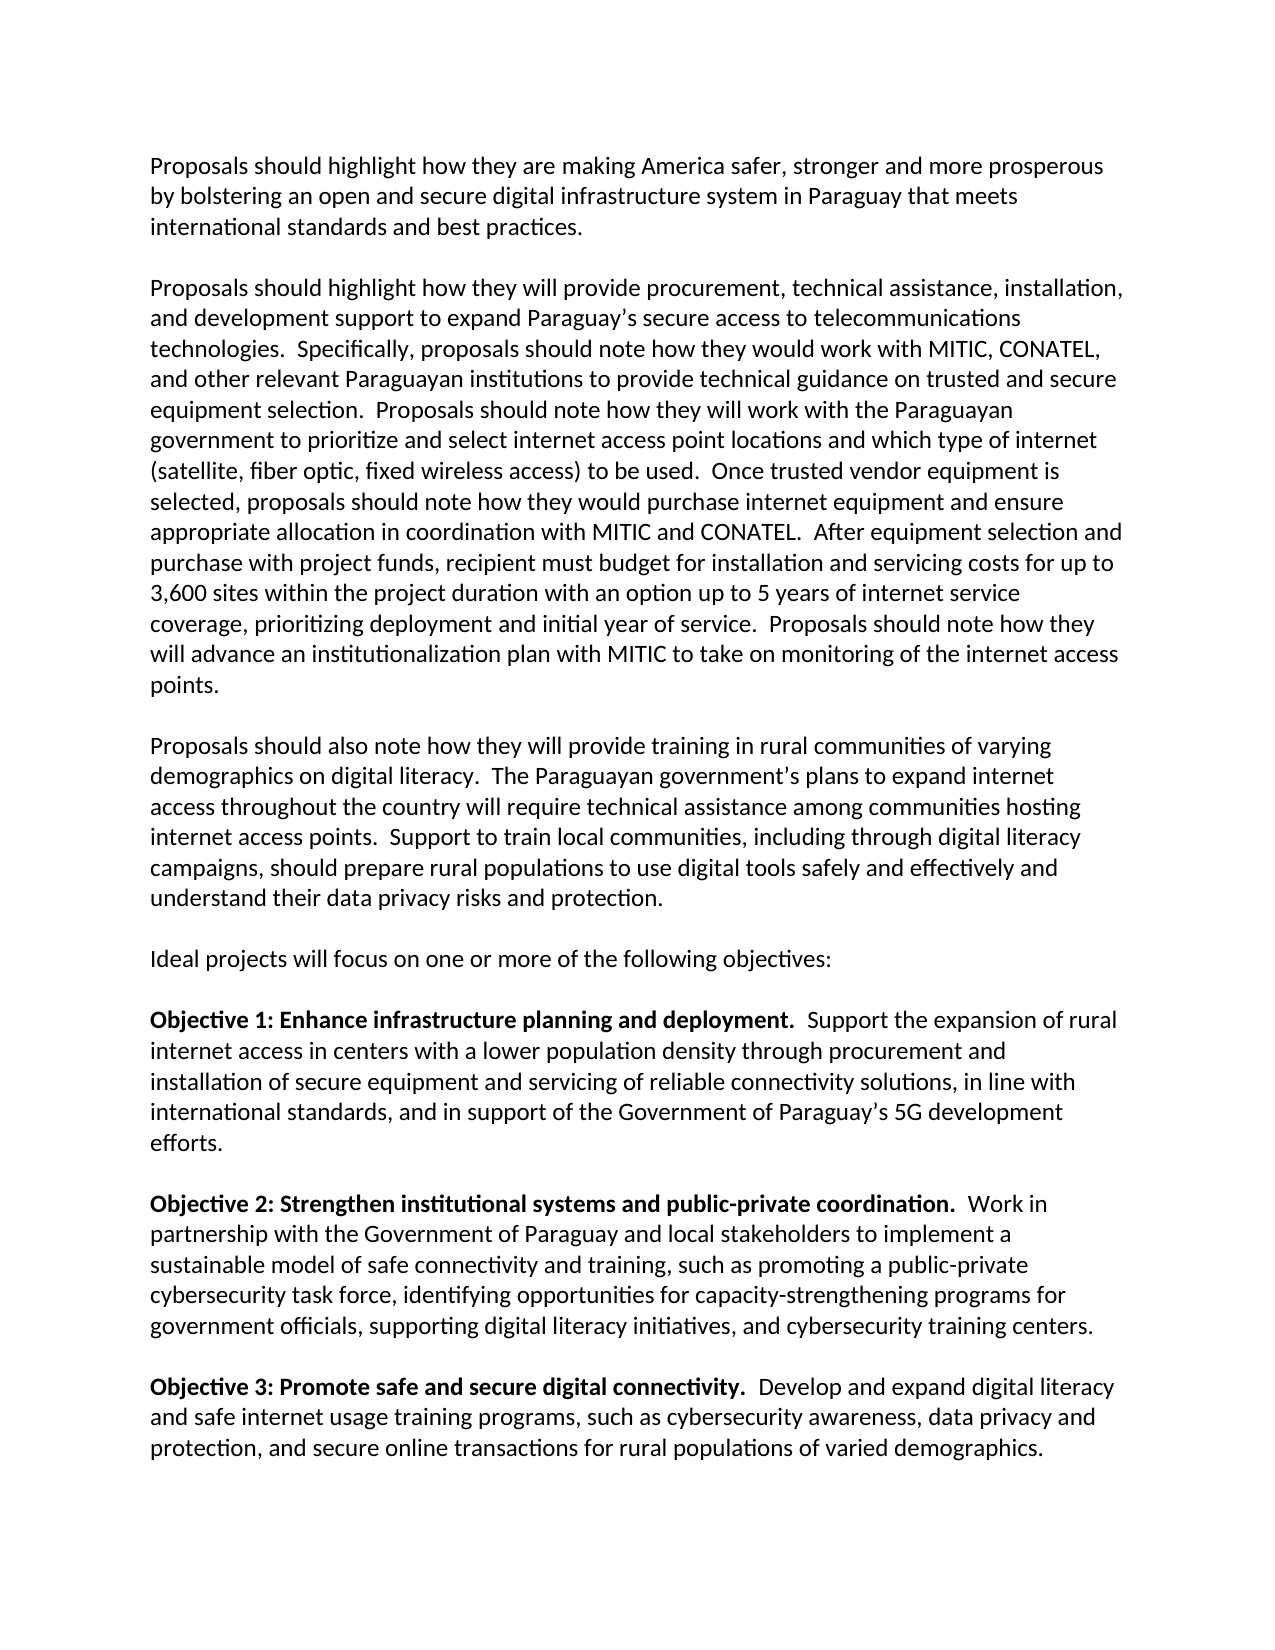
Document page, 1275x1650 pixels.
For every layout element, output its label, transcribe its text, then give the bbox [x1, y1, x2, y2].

text Objective 2: Strengthen institutional systems and public-private coordination. Work in partnership with the Government of Paraguay and local stakeholders to implement a sustainable model of safe connectivity and training, such as promoting a public-private cybersecurity task force, identifying opportunities for capacity-strengthening programs for government officials, supporting digital literacy initiatives, and cybersecurity training centers. [150, 1188, 1125, 1340]
text Objective 1: Enhance infrastructure planning and deployment. Support the expansion of rural internet access in centers with a lower population density through procurement and installation of secure equipment and servicing of reliable connectivity solutions, in line with international standards, and in support of the Government of Paraguay’s 5G development efforts. [150, 1004, 1125, 1157]
text Objective 3: Promote safe and secure digital connectivity. Develop and expand digital literacy and safe internet usage training programs, such as cybersecurity awareness, data privacy and protection, and secure online transactions for rural populations of varied demographics. [150, 1371, 1125, 1462]
text Proposals should highlight how they will provide procurement, technical assistance, installation, and development support to expand Paraguay’s secure access to telecommunications technologies. Specifically, proposals should note how they would work with MITIC, CONATEL, and other relevant Paraguayan institutions to provide technical guidance on trusted and secure equipment selection. Proposals should note how they will work with the Paraguayan government to prioritize and select internet access point locations and which type of internet (satellite, fiber optic, fixed wireless access) to be used. Once trusted vendor equipment is selected, proposals should note how they would purchase internet equipment and ensure appropriate allocation in coordination with MITIC and CONATEL. After equipment selection and purchase with project funds, recipient must budget for installation and servicing costs for up to 3,600 sites within the project duration with an option up to 5 years of internet service coverage, prioritizing deployment and initial year of service. Proposals should note how they will advance an institutionalization plan with MITIC to take on monitoring of the internet access points. [150, 272, 1125, 699]
text Proposals should also note how they will provide training in rural communities of varying demographics on digital literacy. The Paraguayan government’s plans to expand internet access throughout the country will require technical assistance among communities hosting internet access points. Support to train local communities, including through digital literacy campaigns, should prepare rural populations to use digital tools safely and effectively and understand their data privacy risks and protection. [150, 730, 1125, 913]
text Ideal projects will focus on one or more of the following objectives: [150, 943, 1125, 974]
text Proposals should highlight how they are making America safer, stronger and more prosperous by bolstering an open and secure digital infrastructure system in Paraguay that meets international standards and best practices. [150, 150, 1125, 242]
